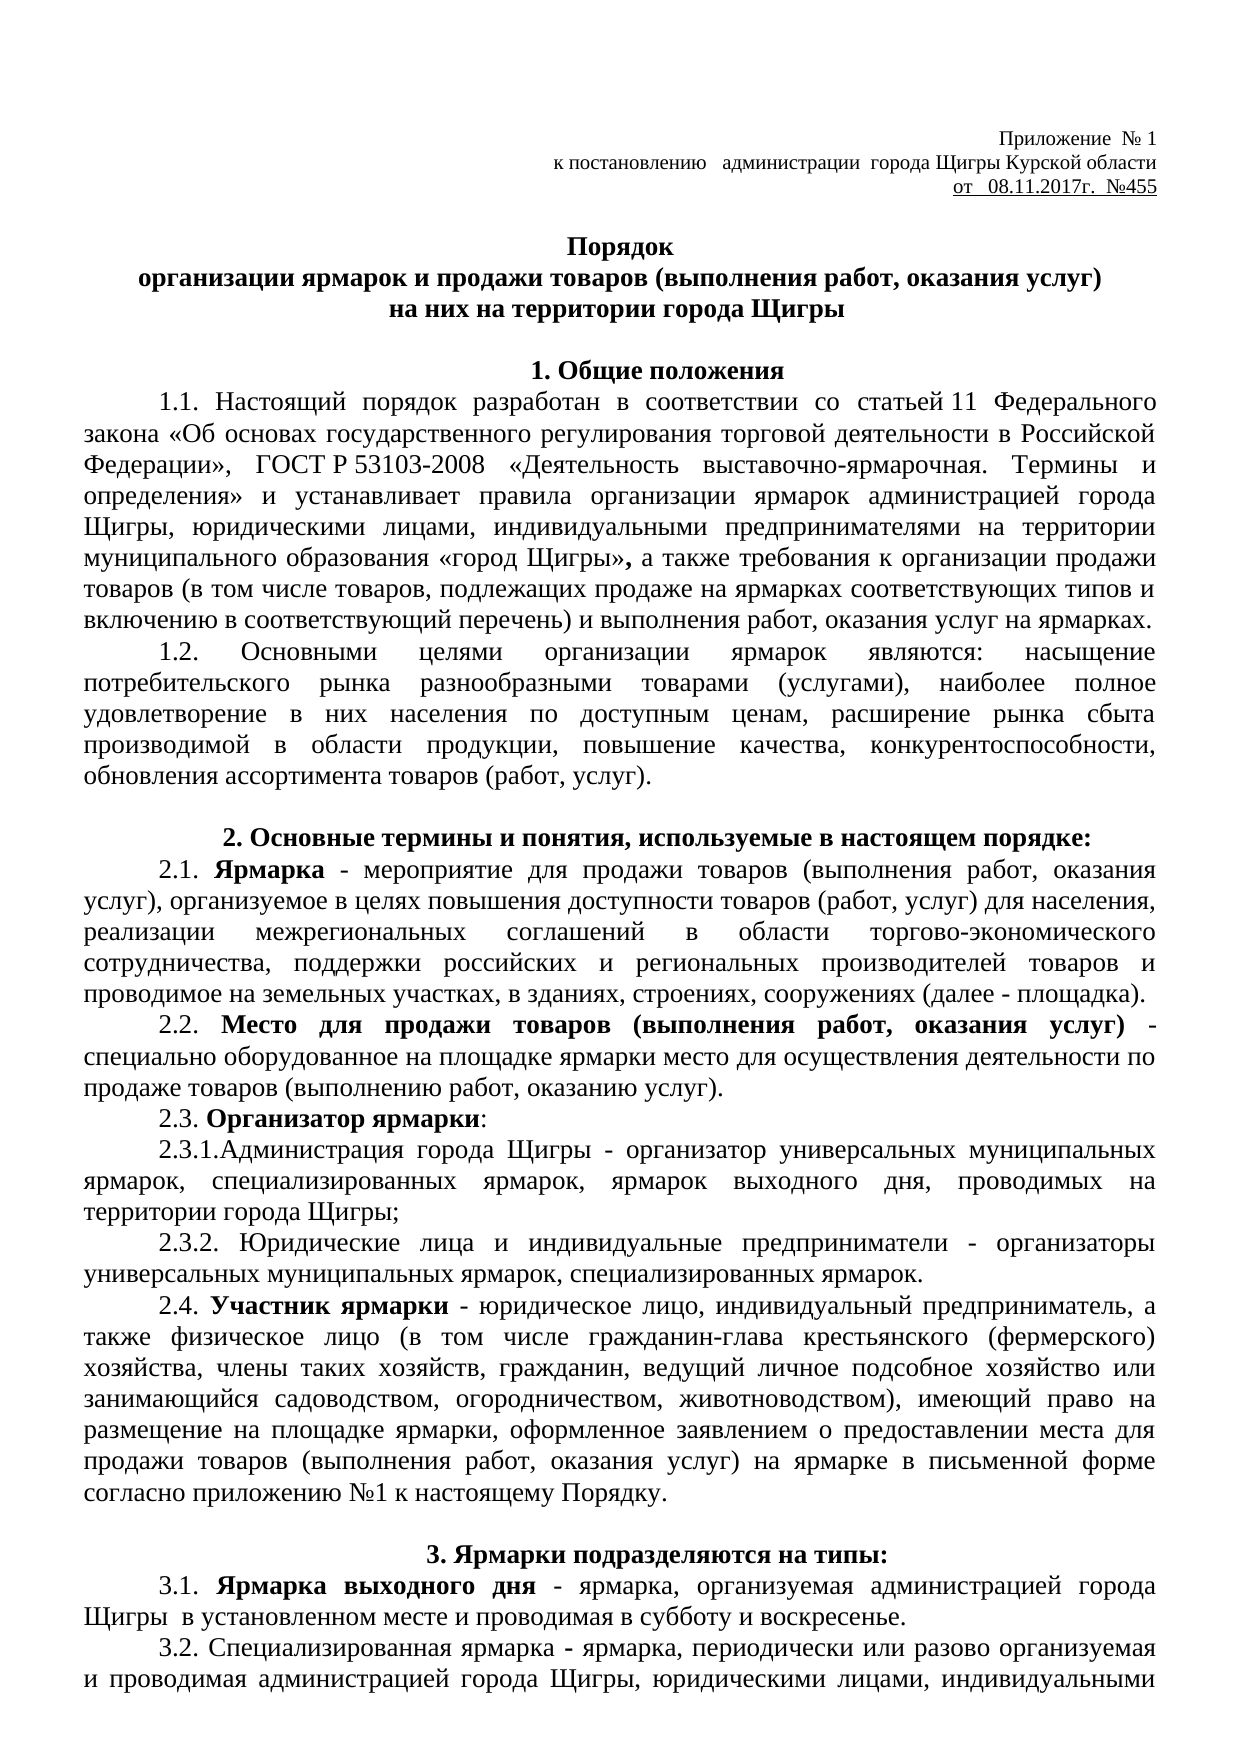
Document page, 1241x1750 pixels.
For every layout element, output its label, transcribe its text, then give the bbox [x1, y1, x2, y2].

text 1.2. Основными целями организации ярмарок являются: насыщение потребительского рынка разнообразными товарами (услугами), наиболее полное удовлетворение в них населения по доступным ценам, расширение рынка сбыта производимой в области продукции, повышение качества, конкурентоспособности, обновления ассортимента товаров (работ, услуг). [83, 635, 1157, 790]
text 2.3.1.Администрация города Щигры - организатор универсальных муниципальных ярмарок, специализированных ярмарок, ярмарок выходного дня, проводимых на территории города Щигры; [83, 1133, 1157, 1226]
subtitle на них на территории города Щигры [83, 292, 1157, 354]
text от 08.11.2017г. №455 [83, 174, 1157, 198]
text 2.2. Место для продажи товаров (выполнения работ, оказания услуг) - специально оборудованное на площадке ярмарки место для осуществления деятельности по продаже товаров (выполнению работ, оказанию услуг). [83, 1008, 1157, 1102]
text 3.1. Ярмарка выходного дня - ярмарка, организуемая администрацией города Щигры в установленном месте и проводимая в субботу и воскресенье. [83, 1569, 1157, 1631]
text 2. Основные термины и понятия, используемые в настоящем порядке: [83, 822, 1157, 853]
text Приложение № 1 [83, 126, 1157, 150]
text 1. Общие положения [83, 354, 1157, 386]
text 3. Ярмарки подразделяются на типы: [83, 1538, 1157, 1569]
text 1.1. Настоящий порядок разработан в соответствии со статьей 11 Федерального закона «Об основах государственного регулирования торговой деятельности в Российской Федерации», ГОСТ Р 53103-2008 «Деятельность выставочно-ярмарочная. Термины и определения» и устанавливает правила организации ярмарок администрацией города Щигры, юридическими лицами, индивидуальными предпринимателями на территории муниципального образования «город Щигры», а также требования к организации продажи товаров (в том числе товаров, подлежащих продаже на ярмарках соответствующих типов и включению в соответствующий перечень) и выполнения работ, оказания услуг на ярмарках. [83, 386, 1157, 635]
text 2.3. Организатор ярмарки: [83, 1102, 1157, 1133]
text 2.3.2. Юридические лица и индивидуальные предприниматели - организаторы универсальных муниципальных ярмарок, специализированных ярмарок. [83, 1226, 1157, 1289]
text 2.4. Участник ярмарки - юридическое лицо, индивидуальный предприниматель, а также физическое лицо (в том числе гражданин-глава крестьянского (фермерского) хозяйства, члены таких хозяйств, гражданин, ведущий личное подсобное хозяйство или занимающийся садоводством, огородничеством, животноводством), имеющий право на размещение на площадке ярмарки, оформленное заявлением о предоставлении места для продажи товаров (выполнения работ, оказания услуг) на ярмарке в письменной форме согласно приложению №1 к настоящему Порядку. [83, 1289, 1157, 1507]
text 2.1. Ярмарка - мероприятие для продажи товаров (выполнения работ, оказания услуг), организуемое в целях повышения доступности товаров (работ, услуг) для населения, реализации межрегиональных соглашений в области торгово-экономического сотрудничества, поддержки российских и региональных производителей товаров и проводимое на земельных участках, в зданиях, строениях, сооружениях (далее - площадка). [83, 853, 1157, 1008]
subtitle Порядок организации ярмарок и продажи товаров (выполнения работ, оказания услуг) [83, 230, 1157, 292]
text к постановлению администрации города Щигры Курской области [83, 150, 1157, 174]
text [83, 1631, 1157, 1694]
